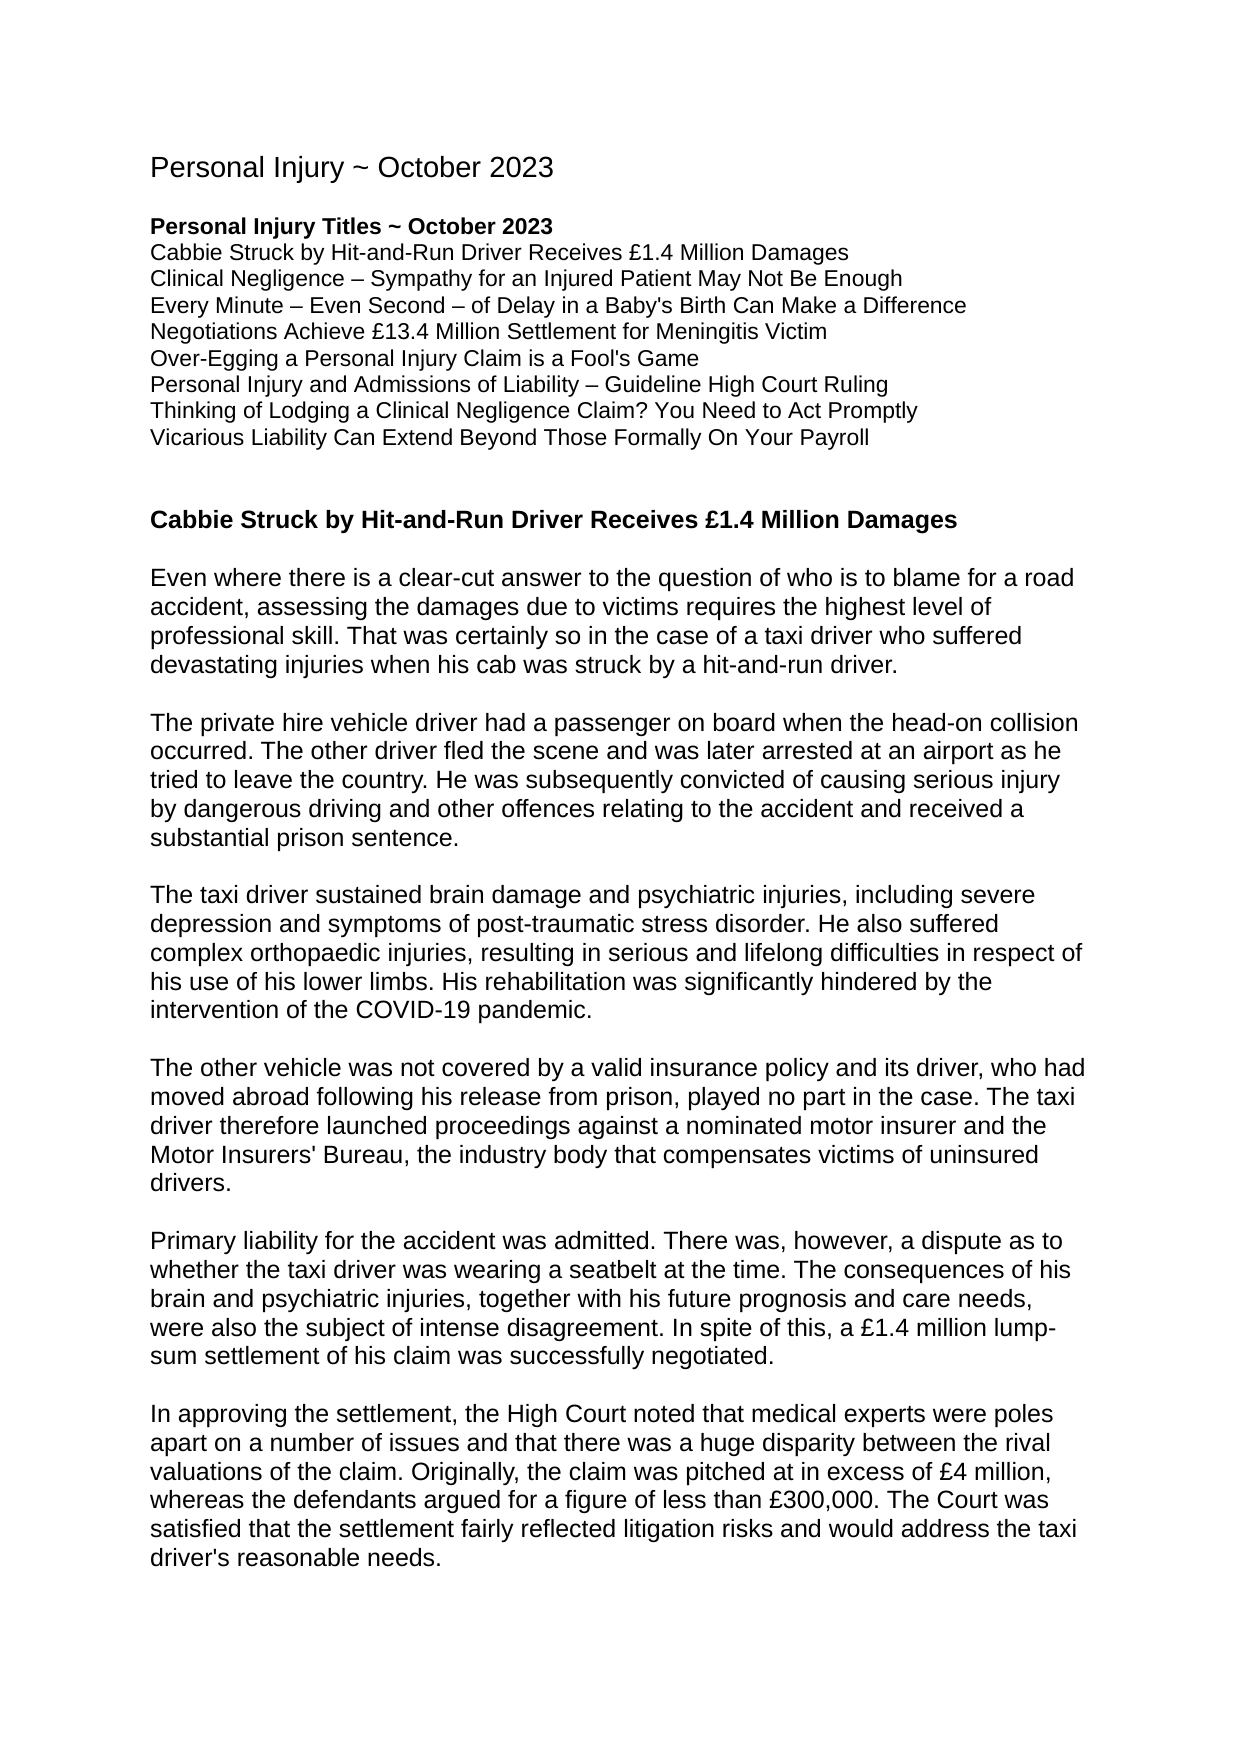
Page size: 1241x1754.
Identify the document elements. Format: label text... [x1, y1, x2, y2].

text Cabbie Struck by Hit-and-Run Driver Receives £1.4 Million Damages [150, 505, 1090, 534]
text The private hire vehicle driver had a passenger on board when the head-on collision occurred. The other driver fled the scene and was later arrested at an airport as he tried to leave the country. He was subsequently convicted of causing serious injury by dangerous driving and other offences relating to the accident and received a substantial prison sentence. [150, 707, 1090, 851]
text Negotiations Achieve £13.4 Million Settlement for Meningitis Victim [150, 318, 1090, 344]
text Personal Injury and Admissions of Liability – Guideline High Court Ruling [150, 371, 1090, 397]
text Even where there is a clear-cut answer to the question of who is to blame for a road accident, assessing the damages due to victims requires the highest level of professional skill. That was certainly so in the case of a taxi driver who suffered devastating injuries when his cab was struck by a hit-and-run driver. [150, 563, 1090, 678]
text Personal Injury Titles ~ October 2023 [150, 213, 1090, 239]
text Personal Injury ~ October 2023 [150, 150, 1090, 183]
text Clinical Negligence – Sympathy for an Injured Patient May Not Be Enough [150, 265, 1090, 292]
text The taxi driver sustained brain damage and psychiatric injuries, including severe depression and symptoms of post-traumatic stress disorder. He also suffered complex orthopaedic injuries, resulting in serious and lifelong difficulties in respect of his use of his lower limbs. His rehabilitation was significantly hindered by the intervention of the COVID-19 pandemic. [150, 880, 1090, 1024]
text Over-Egging a Personal Injury Claim is a Fool's Game [150, 344, 1090, 371]
text Thinking of Lodging a Clinical Negligence Claim? You Need to Act Promptly [150, 397, 1090, 423]
text In approving the settlement, the High Court noted that medical experts were poles apart on a number of issues and that there was a huge disparity between the rival valuations of the claim. Originally, the claim was pitched at in excess of £4 million, whereas the defendants argued for a figure of less than £300,000. The Court was satisfied that the settlement fairly reflected litigation risks and would address the taxi driver's reasonable needs. [150, 1399, 1090, 1572]
text Cabbie Struck by Hit-and-Run Driver Receives £1.4 Million Damages [150, 239, 1090, 265]
text Every Minute – Even Second – of Delay in a Baby's Birth Can Make a Difference [150, 292, 1090, 318]
text Vicarious Liability Can Extend Beyond Those Formally On Your Payroll [150, 423, 1090, 450]
text Primary liability for the accident was admitted. There was, however, a dispute as to whether the taxi driver was wearing a seatbelt at the time. The consequences of his brain and psychiatric injuries, together with his future prognosis and care needs, were also the subject of intense disagreement. In spite of this, a £1.4 million lump-sum settlement of his claim was successfully negotiated. [150, 1226, 1090, 1370]
text The other vehicle was not covered by a valid insurance policy and its driver, who had moved abroad following his release from prison, played no part in the case. The taxi driver therefore launched proceedings against a nominated motor insurer and the Motor Insurers' Bureau, the industry body that compensates victims of uninsured drivers. [150, 1053, 1090, 1197]
